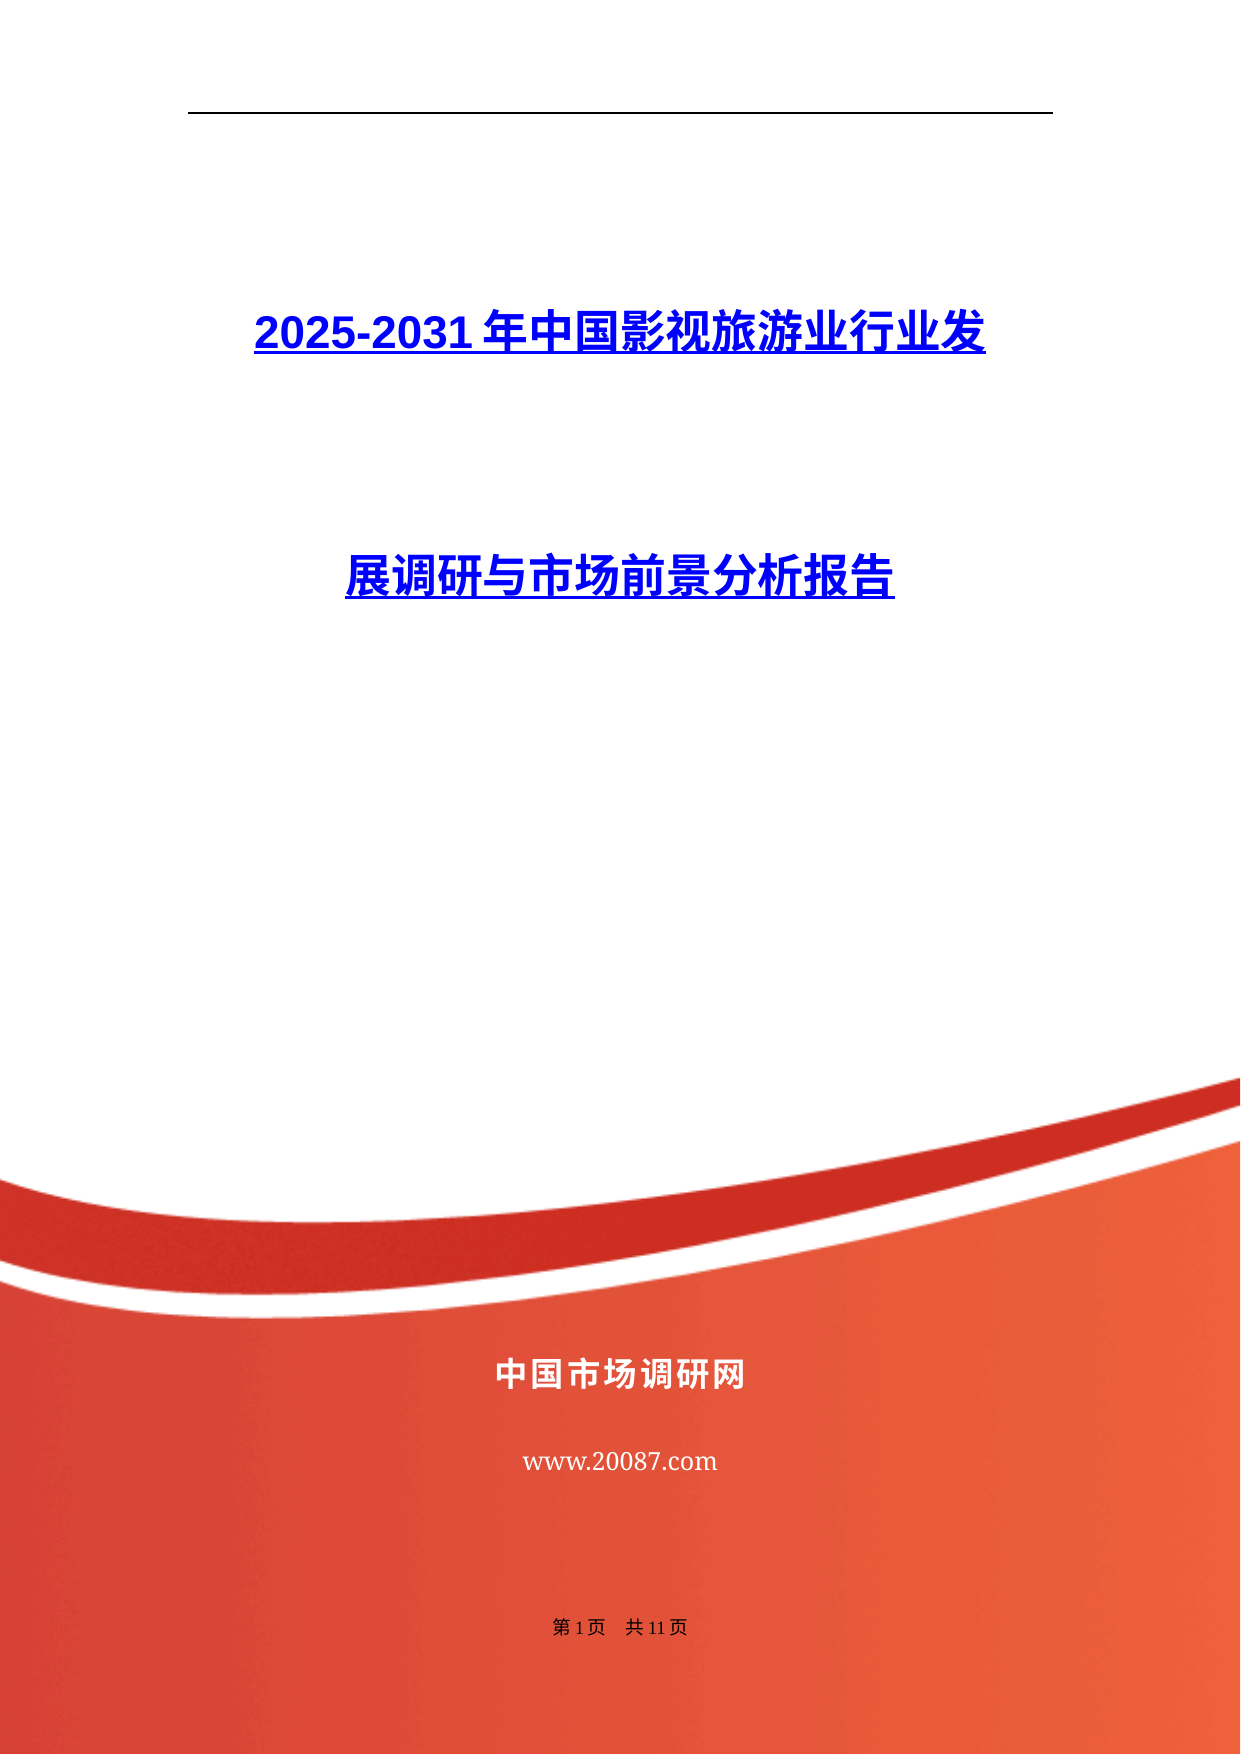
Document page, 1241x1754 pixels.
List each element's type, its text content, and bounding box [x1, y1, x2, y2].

subtitle 中国市场调研网 [187, 1339, 1053, 1404]
table_header 2025-2031年中国影视旅游业行业发展调研与市场前景分析报告 [188, 207, 1053, 773]
text www.20087.com [187, 1428, 1053, 1493]
picture [0, 1006, 1241, 1754]
